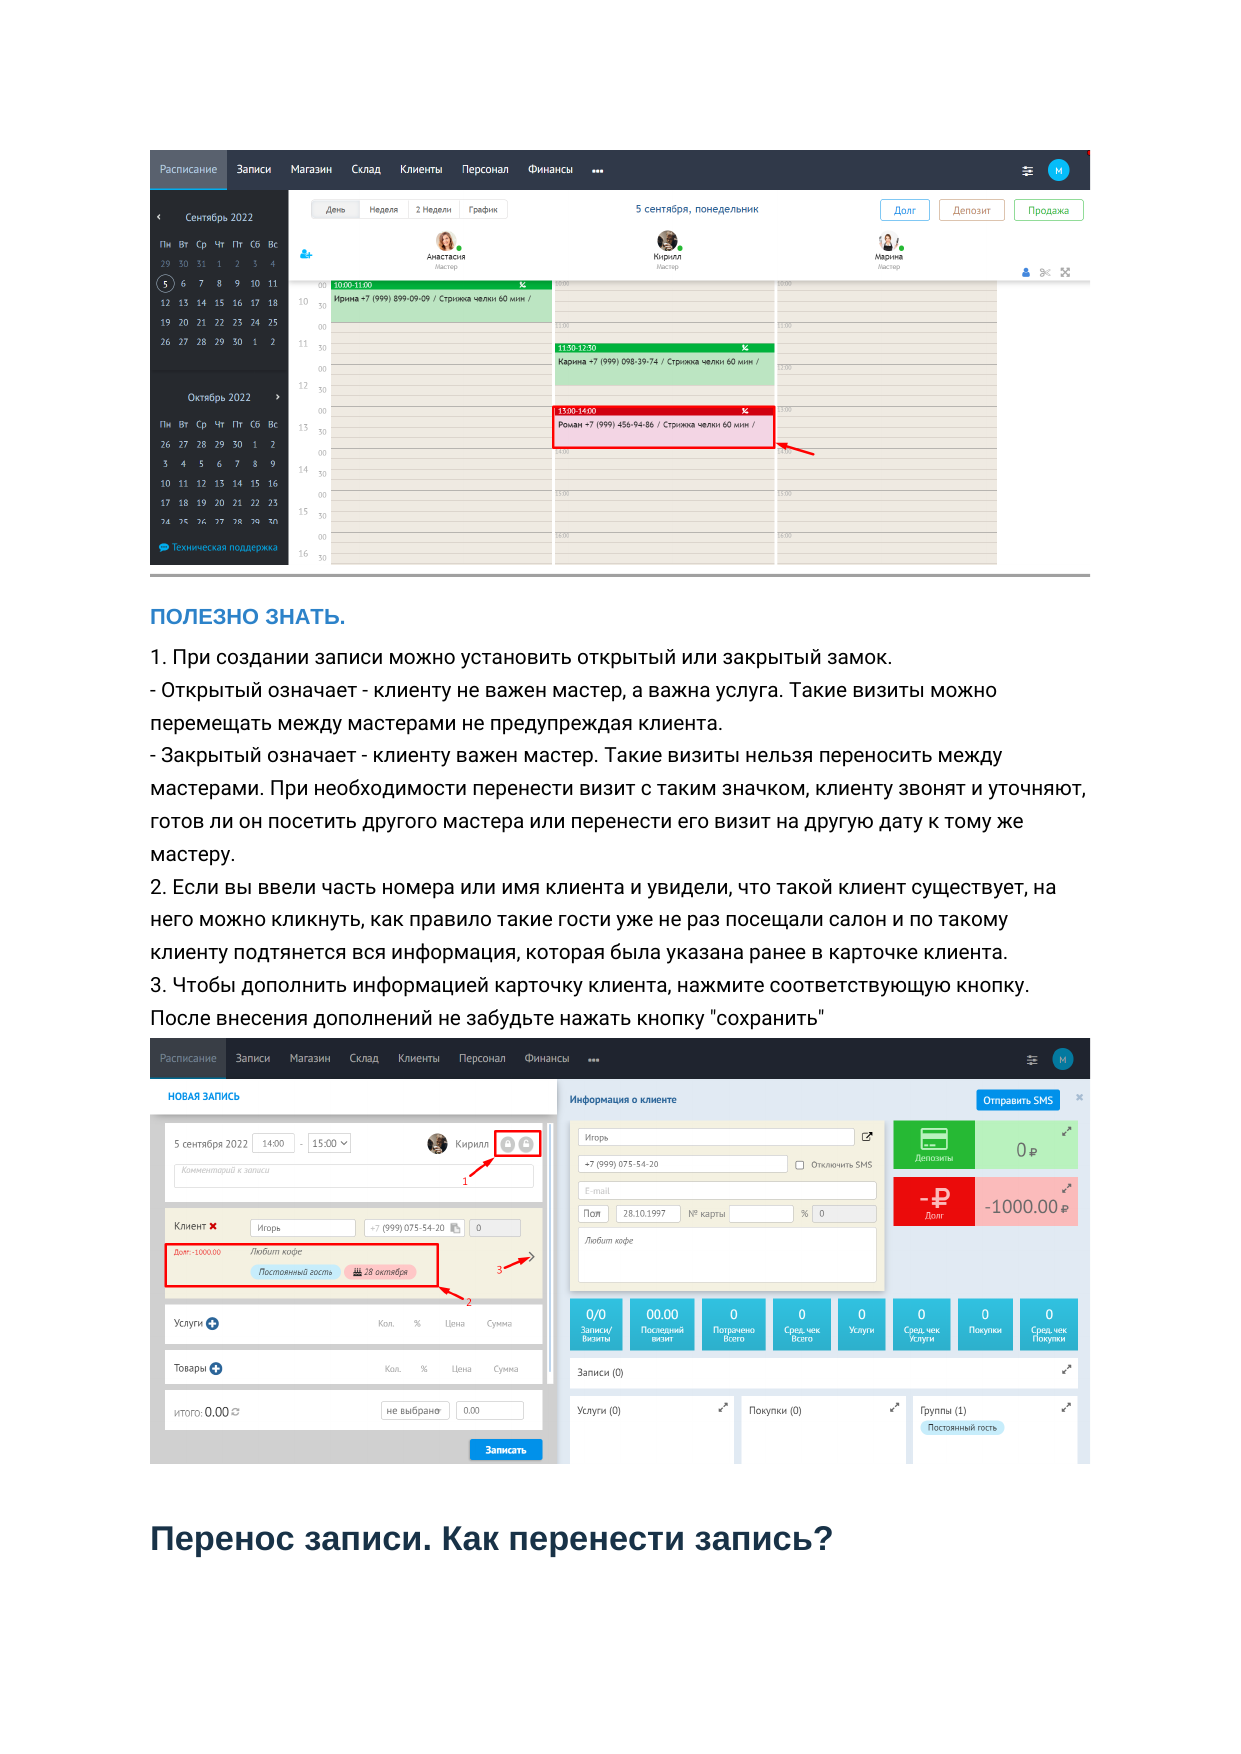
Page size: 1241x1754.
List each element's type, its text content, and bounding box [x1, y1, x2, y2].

text - Открытый означает - клиенту не важен мастер, а важна услуга. Такие визиты можно перемещать между мастерами не предупреждая клиента. [150, 672, 1090, 735]
text 1. При создании записи можно установить открытый или закрытый замок. [150, 639, 1090, 669]
picture [150, 150, 1091, 565]
text 3. Чтобы дополнить информацией карточку клиента, нажмите соответствующую кнопку. После внесения дополнений не забудьте нажать кнопку "сохранить" [150, 967, 1090, 1030]
text 2. Если вы ввели часть номера или имя клиента и увидели, что такой клиент существует, на него можно кликнуть, как правило такие гости уже не раз посещали салон и по такому клиенту подтянется вся информация, которая была указана ранее в карточке клиента. [150, 868, 1090, 965]
text - Закрытый означает - клиенту важен мастер. Такие визиты нельзя переносить между мастерами. При необходимости перенести визит с таким значком, клиенту звонят и уточняют, готов ли он посетить другого мастера или перенести его визит на другую дату к тому же мастеру. [150, 737, 1090, 866]
subtitle Перенос записи. Как перенести запись? [150, 1518, 1090, 1557]
picture [150, 1038, 1091, 1464]
subtitle ПОЛЕЗНО ЗНАТЬ. [150, 604, 1090, 629]
